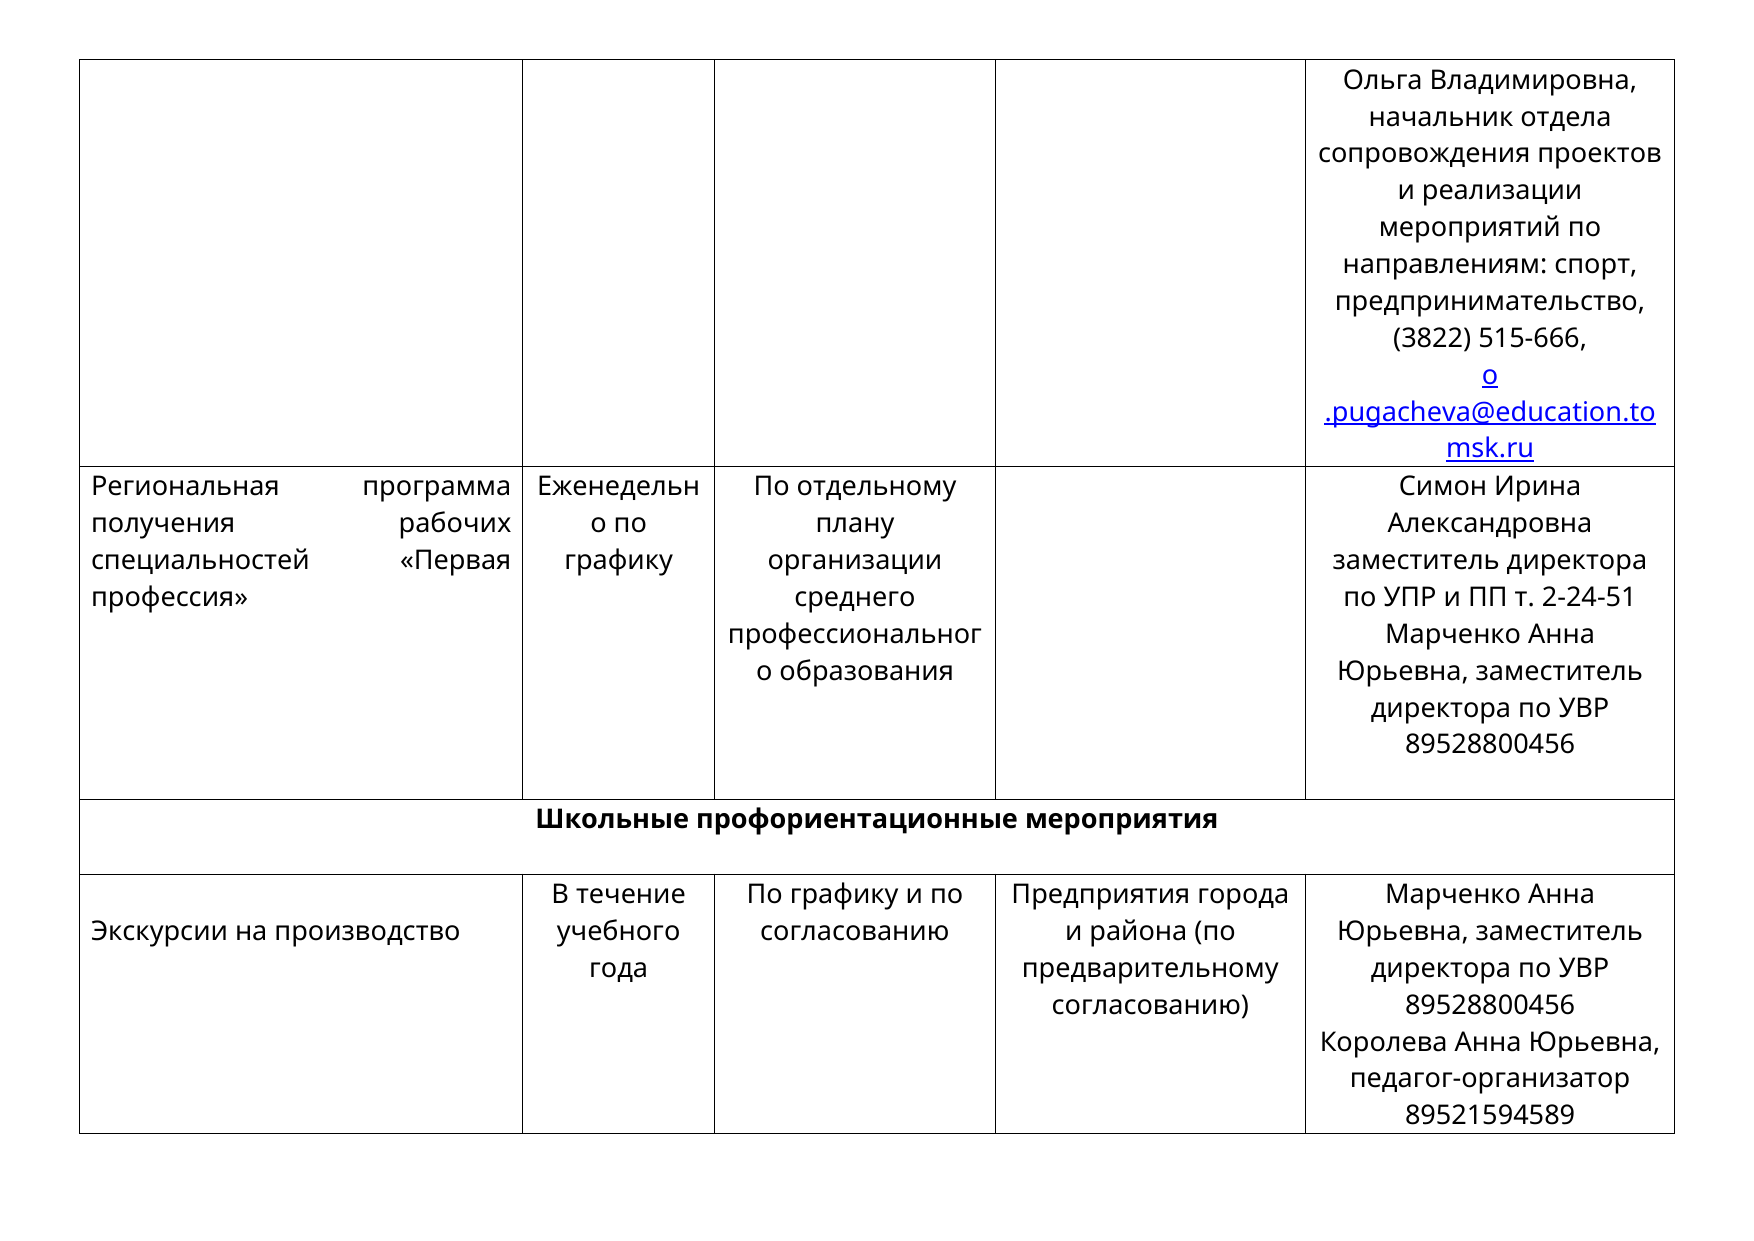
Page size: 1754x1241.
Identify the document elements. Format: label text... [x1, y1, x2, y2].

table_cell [996, 60, 1305, 466]
table_cell По отдельному плану организации среднего профессионального образования [715, 467, 995, 799]
table_cell Предприятия города и района (по предварительному согласованию) [996, 875, 1305, 1133]
table_cell Школьные профориентационные мероприятия [80, 800, 1674, 873]
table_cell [1306, 60, 1674, 466]
table_cell По графику и по согласованию [715, 875, 995, 1133]
table_cell Региональная программа получения рабочих специальностей «Первая профессия» [80, 467, 522, 799]
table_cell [523, 60, 714, 466]
table_cell Марченко Анна Юрьевна, заместитель директора по УВР 89528800456 Королева Анна Юрьевна, педагог-организатор 89521594589 [1306, 875, 1674, 1133]
table_cell Еженедельно по графику [523, 467, 714, 799]
table_cell Симон Ирина Александровна заместитель директора по УПР и ПП т. 2-24-51 Марченко Анна Юрьевна, заместитель директора по УВР 89528800456 [1306, 467, 1674, 799]
table_cell В течение учебного года [523, 875, 714, 1133]
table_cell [715, 60, 995, 466]
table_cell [80, 60, 522, 466]
table_cell Экскурсии на производство [80, 875, 522, 1133]
table_cell [996, 467, 1305, 799]
